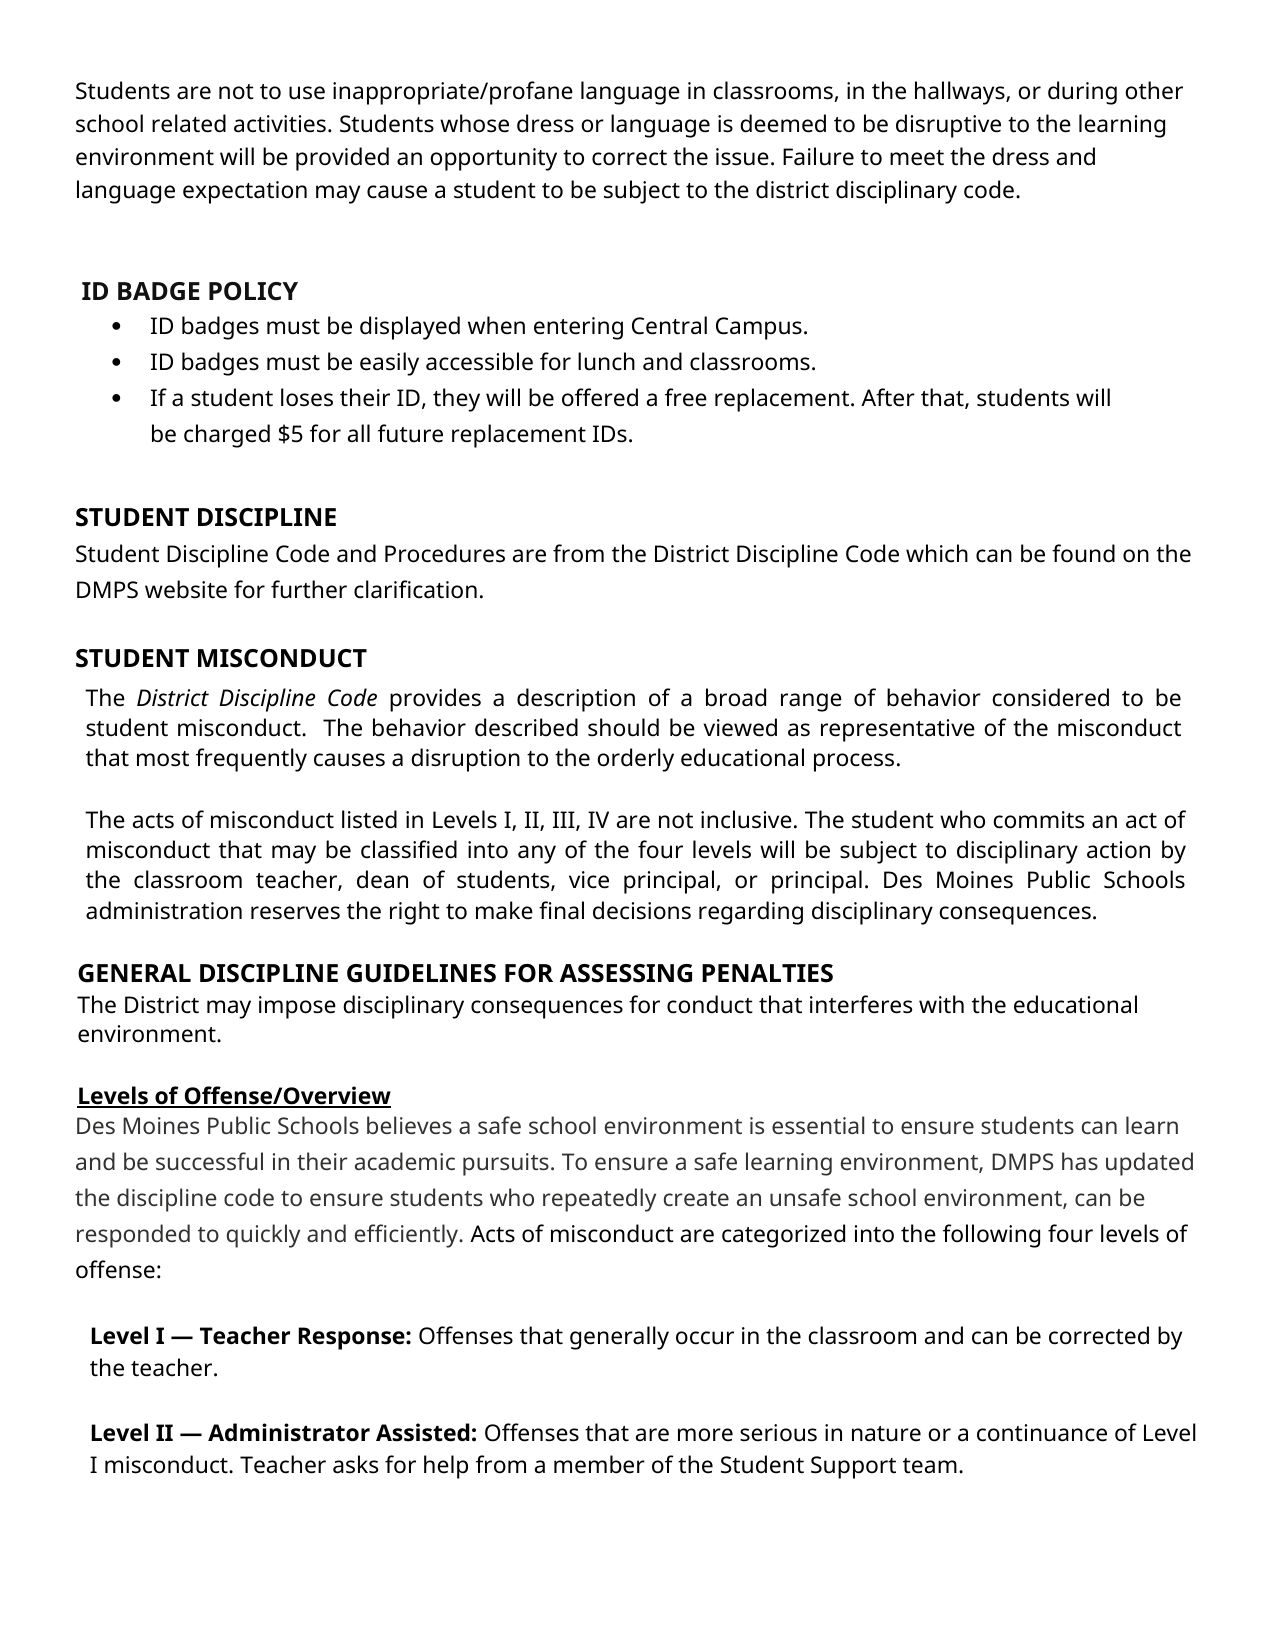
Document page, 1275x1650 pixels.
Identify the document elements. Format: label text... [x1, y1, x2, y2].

list If a student loses their ID, they will be offered a free replacement. After that, students will be charged $5 for all future replacement IDs. [112, 382, 1127, 449]
text Levels of Offense/Overview [77, 1080, 1200, 1110]
text Des Moines Public Schools believes a safe school environment is essential to ensure students can learn and be successful in their academic pursuits. To ensure a safe learning environment, DMPS has updated the discipline code to ensure students who repeatedly create an unsafe school environment, can be responded to quickly and efficiently. Acts of misconduct are categorized into the following four levels of offense: [75, 1110, 1200, 1285]
text GENERAL DISCIPLINE GUIDELINES FOR ASSESSING PENALTIES [77, 956, 1200, 989]
text The District Discipline Code provides a description of a broad range of behavior considered to be student misconduct. The behavior described should be viewed as representative of the misconduct that most frequently causes a disruption to the orderly educational process. [85, 682, 1183, 773]
text ID BADGE POLICY [75, 274, 1200, 308]
text Students are not to use inappropriate/profane language in classrooms, in the hallways, or during other school related activities. Students whose dress or language is deemed to be disruptive to the learning environment will be provided an opportunity to correct the issue. Failure to meet the dress and language expectation may cause a student to be subject to the district disciplinary code. [75, 75, 1200, 206]
list ID badges must be easily accessible for lunch and classrooms. [112, 346, 1127, 377]
text Level II — Administrator Assisted: Offenses that are more serious in nature or a continuance of Level I misconduct. Teacher asks for help from a member of the Student Support team. [89, 1417, 1200, 1480]
text Level I — Teacher Response: Offenses that generally occur in the classroom and can be corrected by the teacher. [89, 1320, 1200, 1384]
text The District may impose disciplinary consequences for conduct that interferes with the educational environment. [77, 989, 1200, 1049]
text STUDENT MISCONDUCT [75, 640, 1192, 674]
list ID badges must be displayed when entering Central Campus. [112, 310, 1127, 341]
text The acts of misconduct listed in Levels I, II, III, IV are not inclusive. The student who commits an act of misconduct that may be classified into any of the four levels will be subject to disciplinary action by the classroom teacher, dean of students, vice principal, or principal. Des Moines Public Schools administration reserves the right to make final decisions regarding disciplinary consequences. [85, 804, 1187, 926]
text STUDENT DISCIPLINE [75, 499, 1200, 533]
text Student Discipline Code and Procedures are from the District Discipline Code which can be found on the DMPS website for further clarification. [75, 538, 1200, 606]
